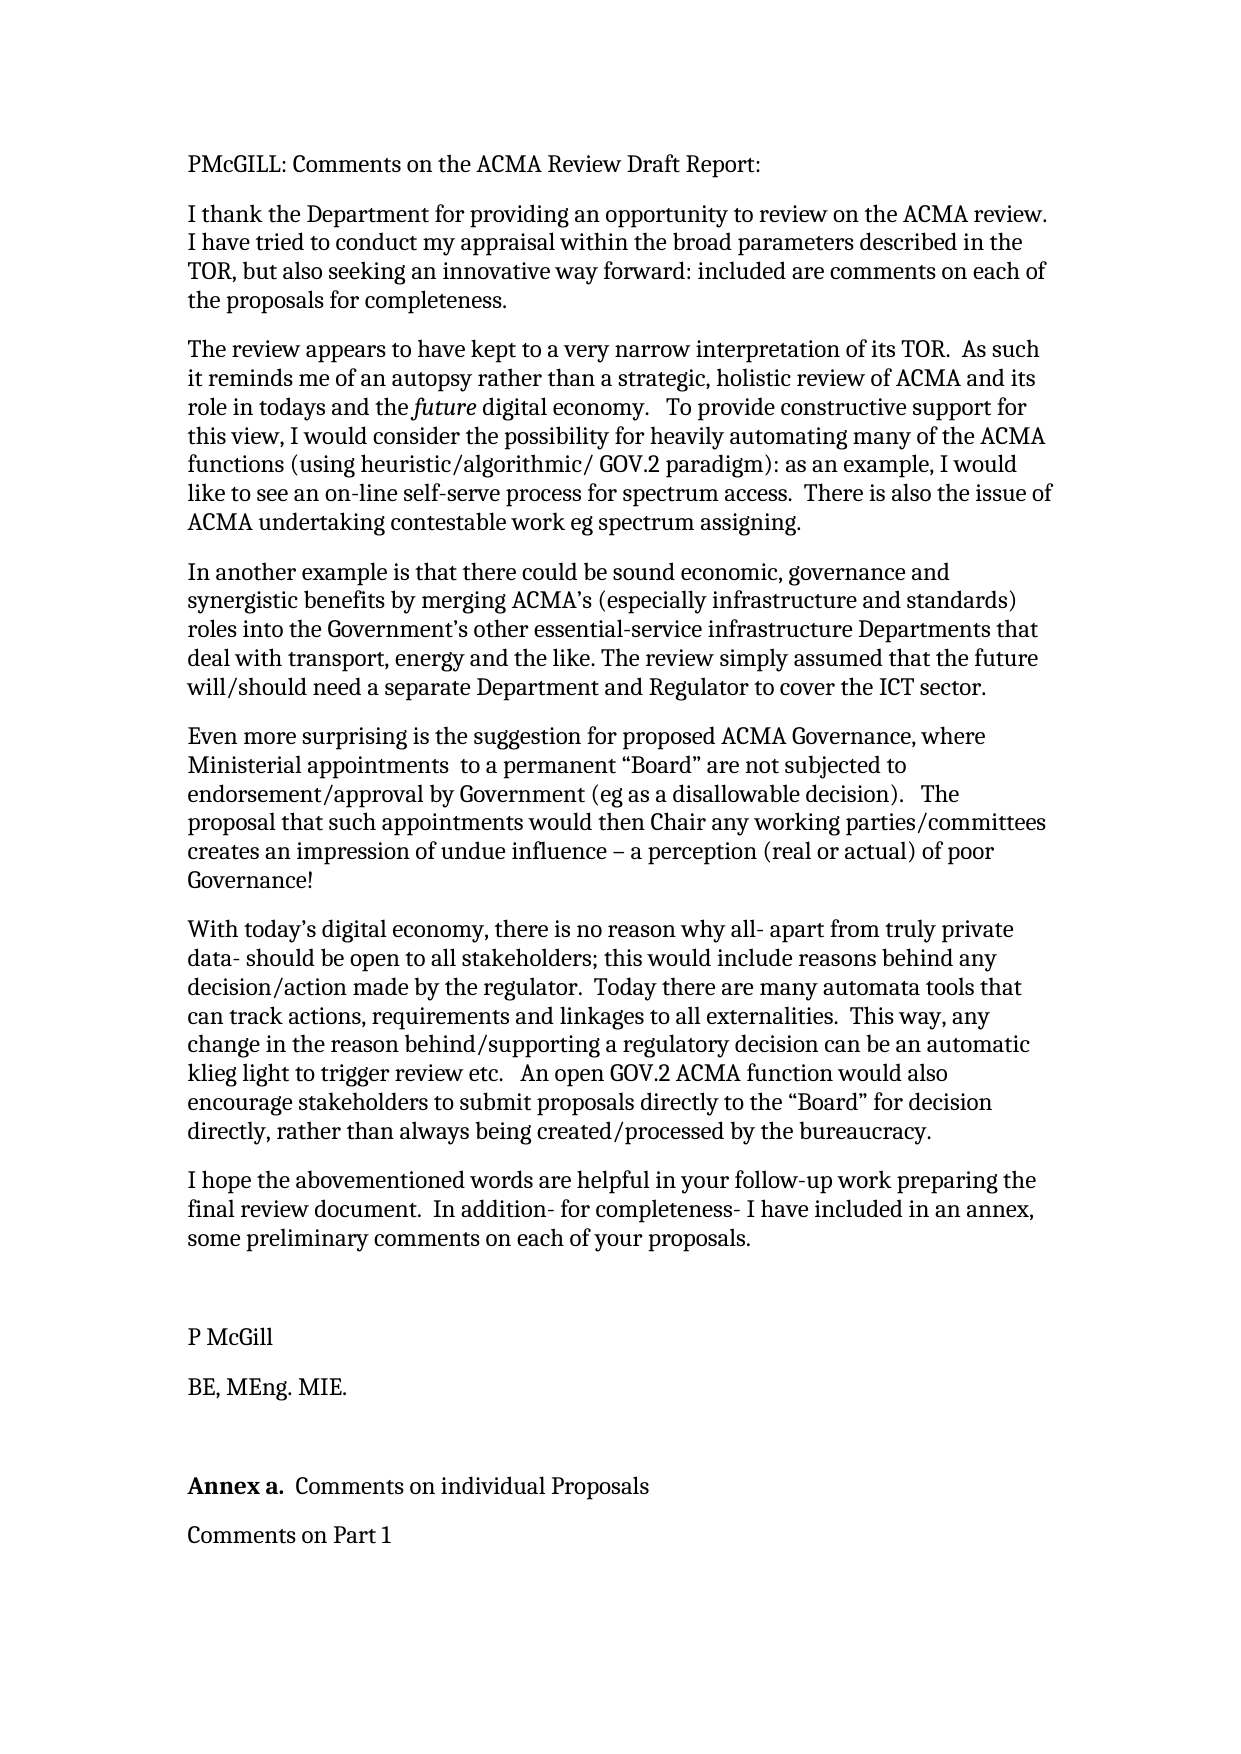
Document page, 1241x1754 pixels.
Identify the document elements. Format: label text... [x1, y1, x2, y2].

text In another example is that there could be sound economic, governance and synergistic benefits by merging ACMA’s (especially infrastructure and standards) roles into the Government’s other essential-service infrastructure Departments that deal with transport, energy and the like. The review simply assumed that the future will/should need a separate Department and Regulator to cover the ICT sector. [187, 557, 1053, 701]
text I thank the Department for providing an opportunity to review on the ACMA review. I have tried to conduct my appraisal within the broad parameters described in the TOR, but also seeking an innovative way forward: included are comments on each of the proposals for completeness. [187, 199, 1053, 314]
subtitle Annex a. Comments on individual Proposals [187, 1472, 1053, 1500]
text P McGill [187, 1323, 1053, 1352]
text The review appears to have kept to a very narrow interpretation of its TOR. As such it reminds me of an autopsy rather than a strategic, holistic review of ACMA and its role in todays and the future digital economy. To provide constructive support for this view, I would consider the possibility for heavily automating many of the ACMA functions (using heuristic/algorithmic/ GOV.2 paradigm): as an example, I would like to see an on-line self-serve process for spectrum access. There is also the issue of ACMA undertaking contestable work eg spectrum assigning. [187, 335, 1053, 537]
subtitle Comments on Part 1 [187, 1521, 1053, 1550]
text Even more surprising is the suggestion for proposed ACMA Governance, where Ministerial appointments to a permanent “Board” are not subjected to endorsement/approval by Government (eg as a disallowable decision). The proposal that such appointments would then Chair any working parties/committees creates an impression of undue influence – a perception (real or actual) of poor Governance! [187, 722, 1053, 894]
text BE, MEng. MIE. [187, 1372, 1053, 1401]
subtitle PMcGILL: Comments on the ACMA Review Draft Report: [187, 150, 1053, 179]
text I hope the abovementioned words are helpful in your follow-up work preparing the final review document. In addition- for completeness- I have included in an annex, some preliminary comments on each of your proposals. [187, 1166, 1053, 1252]
text With today’s digital economy, there is no reason why all- apart from truly private data- should be open to all stakeholders; this would include reasons behind any decision/action made by the regulator. Today there are many automata tools that can track actions, requirements and linkages to all externalities. This way, any change in the reason behind/supporting a regulatory decision can be an automatic klieg light to trigger review etc. An open GOV.2 ACMA function would also encourage stakeholders to submit proposals directly to the “Board” for decision directly, rather than always being created/processed by the bureaucracy. [187, 915, 1053, 1145]
